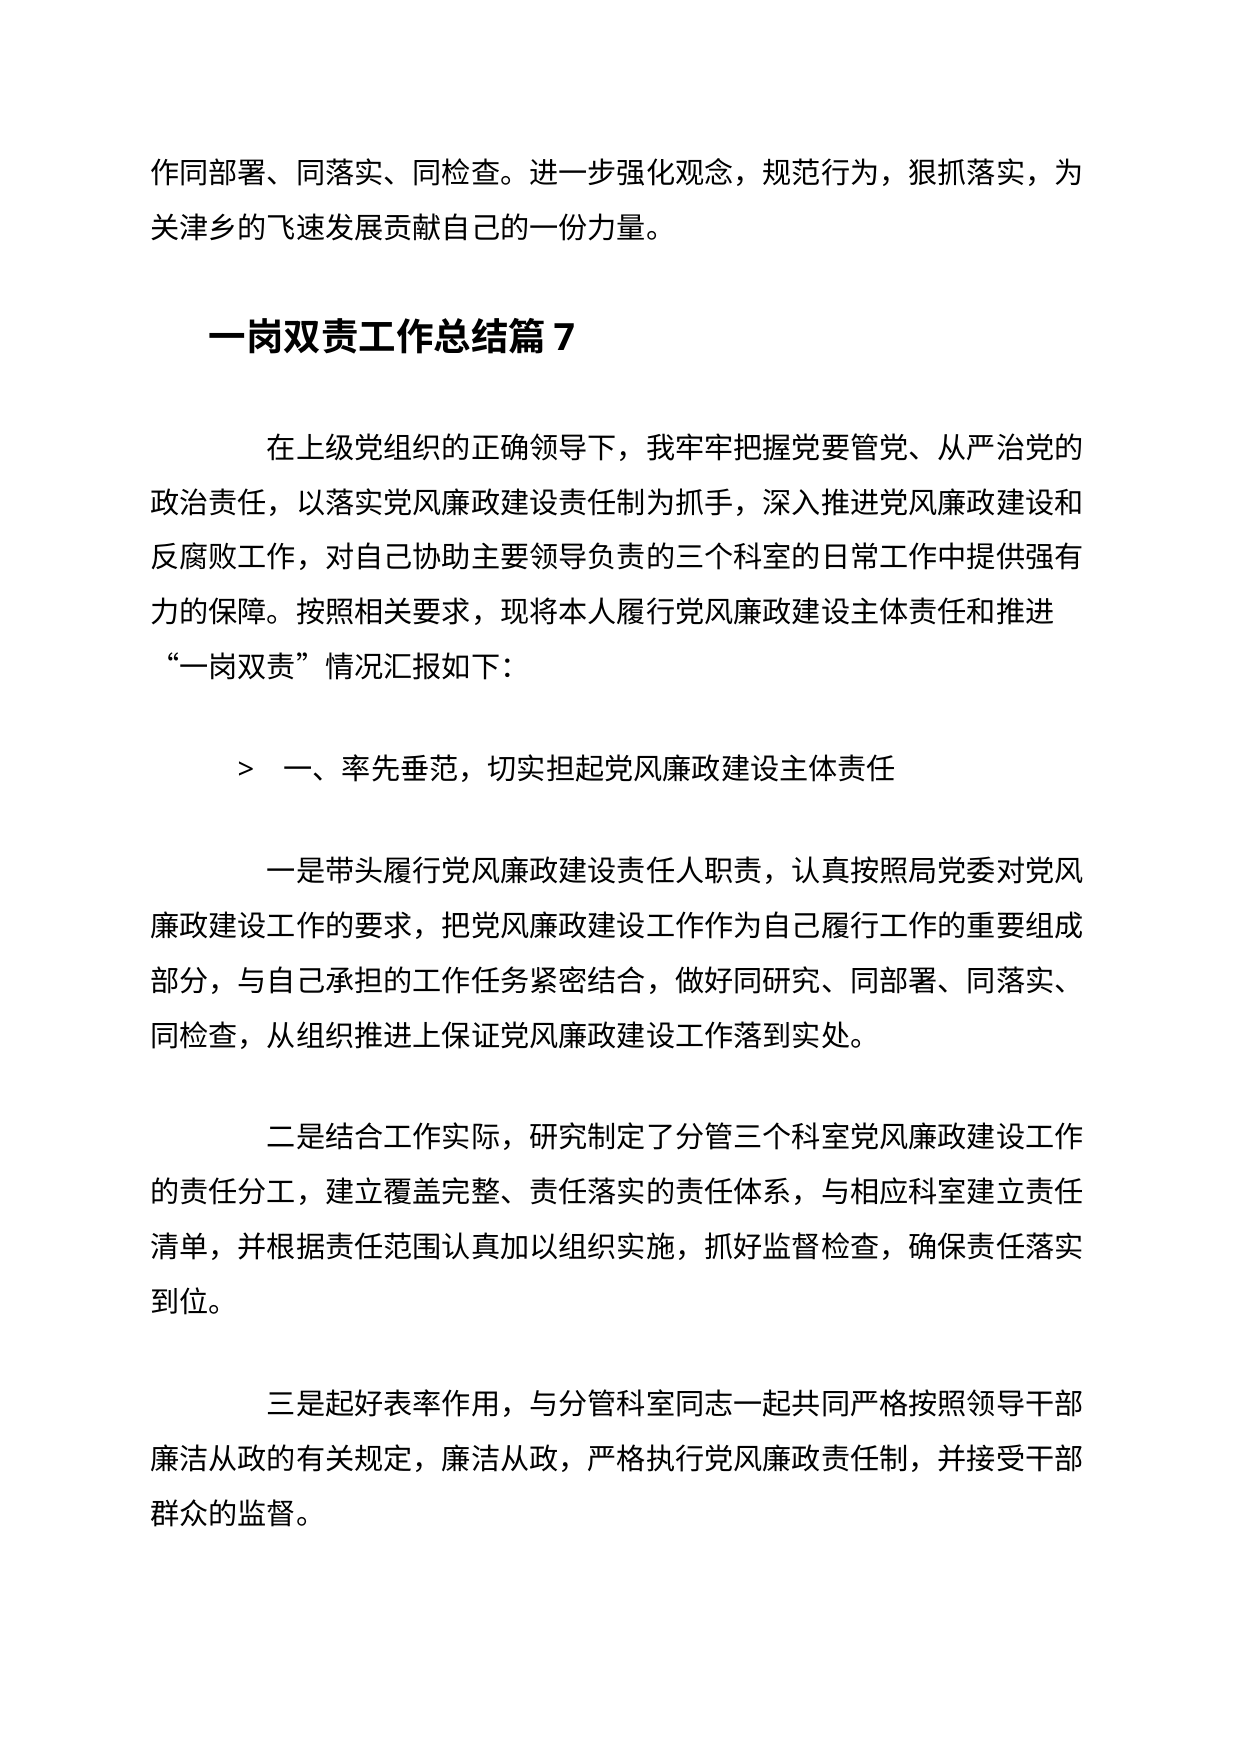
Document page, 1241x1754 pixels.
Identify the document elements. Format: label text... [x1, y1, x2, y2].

text 一岗双责工作总结篇7 [150, 307, 1090, 361]
text 一是带头履行党风廉政建设责任人职责，认真按照局党委对党风廉政建设工作的要求，把党风廉政建设工作作为自己履行工作的重要组成部分，与自己承担的工作任务紧密结合，做好同研究、同部署、同落实、同检查，从组织推进上保证党风廉政建设工作落到实处。 [150, 848, 1090, 1054]
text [150, 150, 1090, 247]
text 三是起好表率作用，与分管科室同志一起共同严格按照领导干部廉洁从政的有关规定，廉洁从政，严格执行党风廉政责任制，并接受干部群众的监督。 [150, 1381, 1090, 1533]
text > 一、率先垂范，切实担起党风廉政建设主体责任 [150, 746, 1090, 788]
text 二是结合工作实际，研究制定了分管三个科室党风廉政建设工作的责任分工，建立覆盖完整、责任落实的责任体系，与相应科室建立责任清单，并根据责任范围认真加以组织实施，抓好监督检查，确保责任落实到位。 [150, 1114, 1090, 1321]
text 在上级党组织的正确领导下，我牢牢把握党要管党、从严治党的政治责任，以落实党风廉政建设责任制为抓手，深入推进党风廉政建设和反腐败工作，对自己协助主要领导负责的三个科室的日常工作中提供强有力的保障。按照相关要求，现将本人履行党风廉政建设主体责任和推进“一岗双责”情况汇报如下： [150, 424, 1090, 686]
